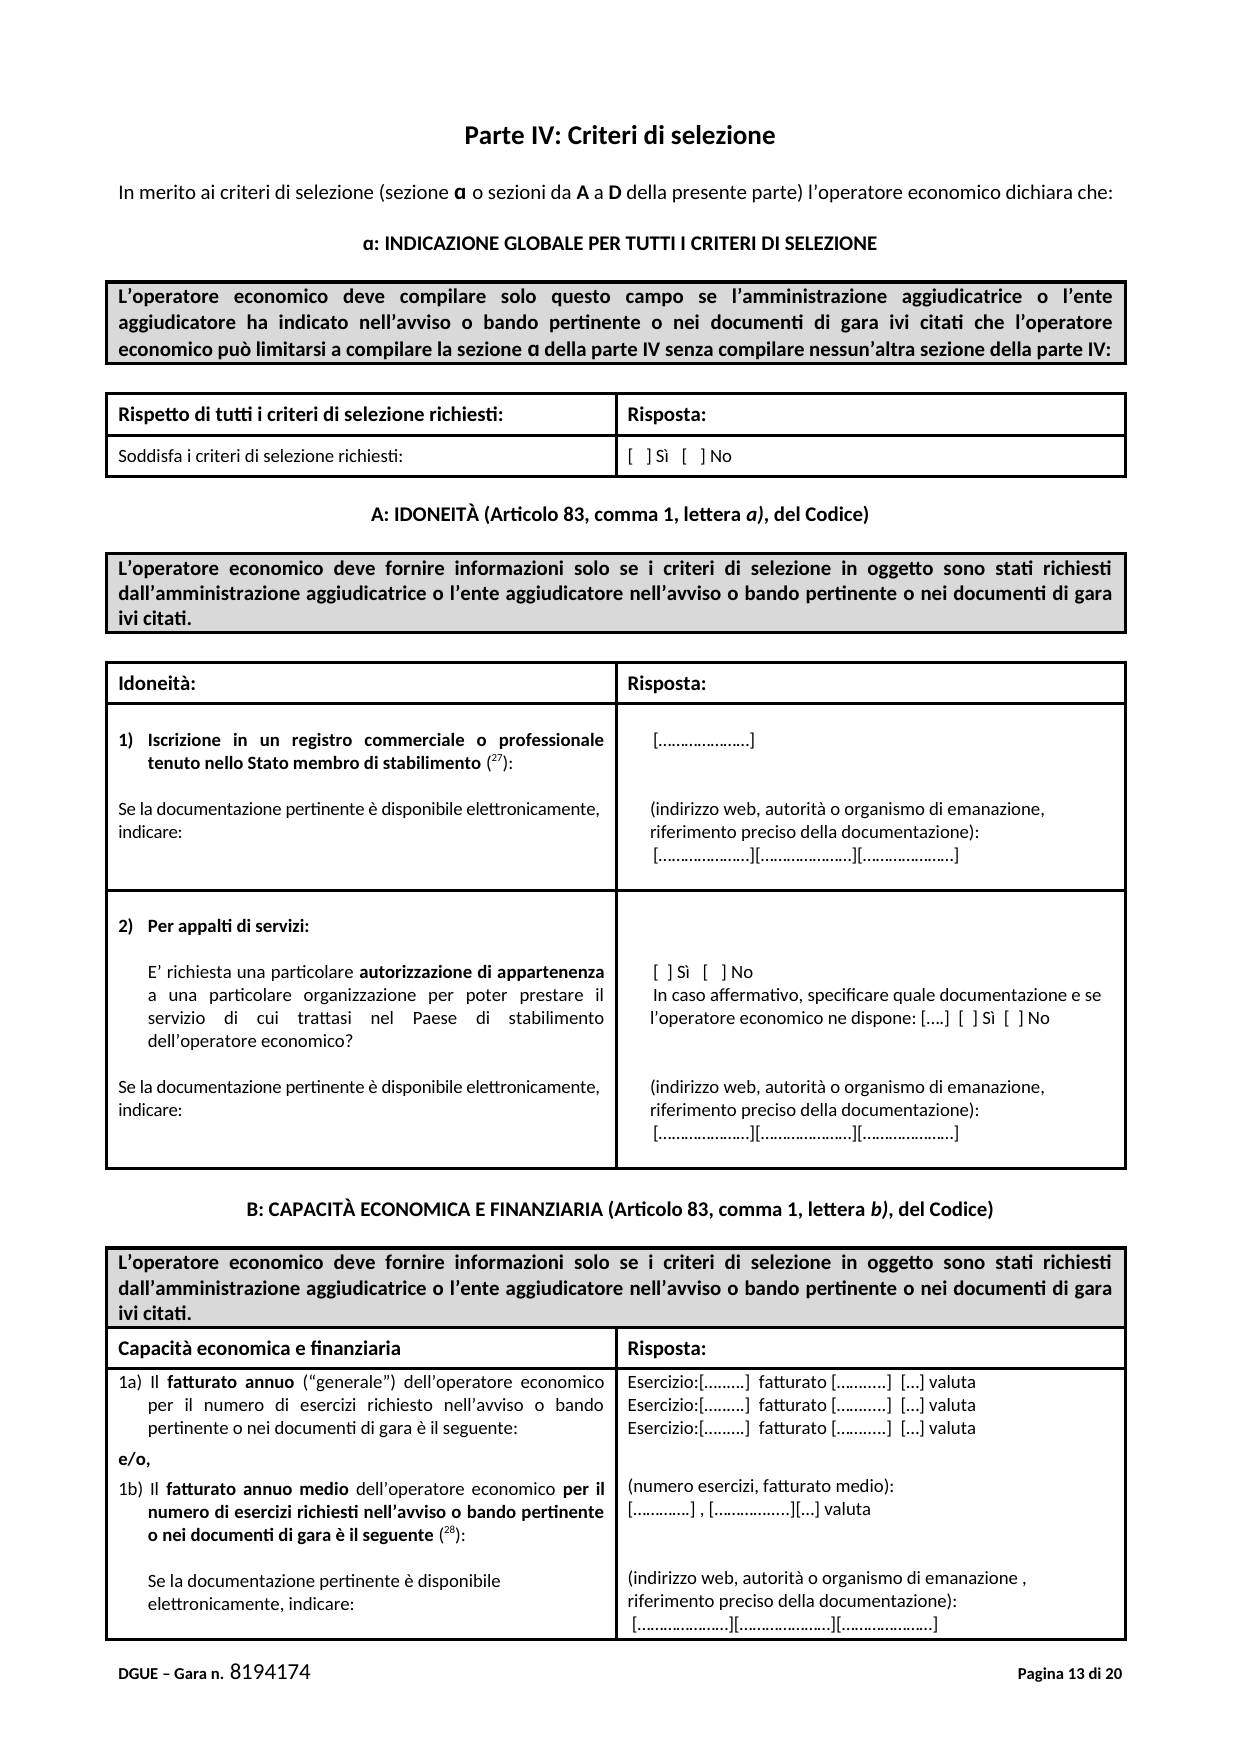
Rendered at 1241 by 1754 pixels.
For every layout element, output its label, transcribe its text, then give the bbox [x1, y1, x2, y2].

text B: CAPACITÀ ECONOMICA E FINANZIARIA (Articolo 83, comma 1, lettera b), del Codice) [118, 1196, 1122, 1222]
table_cell Capacità economica e finanziaria [108, 1329, 615, 1367]
table_cell [ ] Sì [ ] No [618, 437, 1124, 475]
table_cell […………………] (indirizzo web, autorità o organismo di emanazione, riferimento preciso della documentazione): […………………][…………………][…………………] [618, 705, 1124, 888]
table_header Risposta: [618, 664, 1124, 702]
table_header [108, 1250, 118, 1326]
table_header L’operatore economico deve fornire informazioni solo se i criteri di selezione in oggetto sono stati richiesti dall’amministrazione aggiudicatrice o l’ente aggiudicatore nell’avviso o bando pertinente o nei documenti di gara ivi citati. [108, 555, 1124, 631]
table_cell Iscrizione in un registro commerciale o professionale tenuto nello Stato membro di stabilimento (27): Se la documentazione pertinente è disponibile elettronicamente, indicare: [108, 705, 615, 888]
table_header Idoneità: [108, 664, 615, 702]
table_cell [ ] Sì [ ] No In caso affermativo, specificare quale documentazione e se l’operatore economico ne dispone: [….] [ ] Sì [ ] No (indirizzo web, autorità o organismo di emanazione, riferimento preciso della documentazione): […………………][…………………][…………………] [618, 892, 1124, 1167]
table_header Risposta: [618, 395, 1124, 433]
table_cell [618, 1370, 1124, 1638]
text ɑ: INDICAZIONE GLOBALE PER TUTTI I CRITERI DI SELEZIONE [118, 230, 1122, 256]
text Parte IV: Criteri di selezione [118, 118, 1122, 151]
table_header L’operatore economico deve compilare solo questo campo se l’amministrazione aggiudicatrice o l’ente aggiudicatore ha indicato nell’avviso o bando pertinente o nei documenti di gara ivi citati che l’operatore economico può limitarsi a compilare la sezione ɑ della parte IV senza compilare nessun’altra sezione della parte IV: [108, 284, 1124, 362]
text A: IDONEITÀ (Articolo 83, comma 1, lettera a), del Codice) [118, 502, 1122, 527]
table_cell Per appalti di servizi: E’ richiesta una particolare autorizzazione di appartenenza a una particolare organizzazione per poter prestare il servizio di cui trattasi nel Paese di stabilimento dell’operatore economico? Se la documentazione pertinente è disponibile elettronicamente, indicare: [108, 892, 615, 1167]
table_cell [108, 1370, 615, 1638]
text In merito ai criteri di selezione (sezione ɑ o sezioni da A a D della presente parte) l’operatore economico dichiara che: [118, 177, 1122, 230]
table_header Rispetto di tutti i criteri di selezione richiesti: [108, 395, 615, 433]
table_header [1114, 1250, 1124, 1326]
table_cell Soddisfa i criteri di selezione richiesti: [108, 437, 615, 475]
table_cell Risposta: [618, 1329, 1124, 1367]
